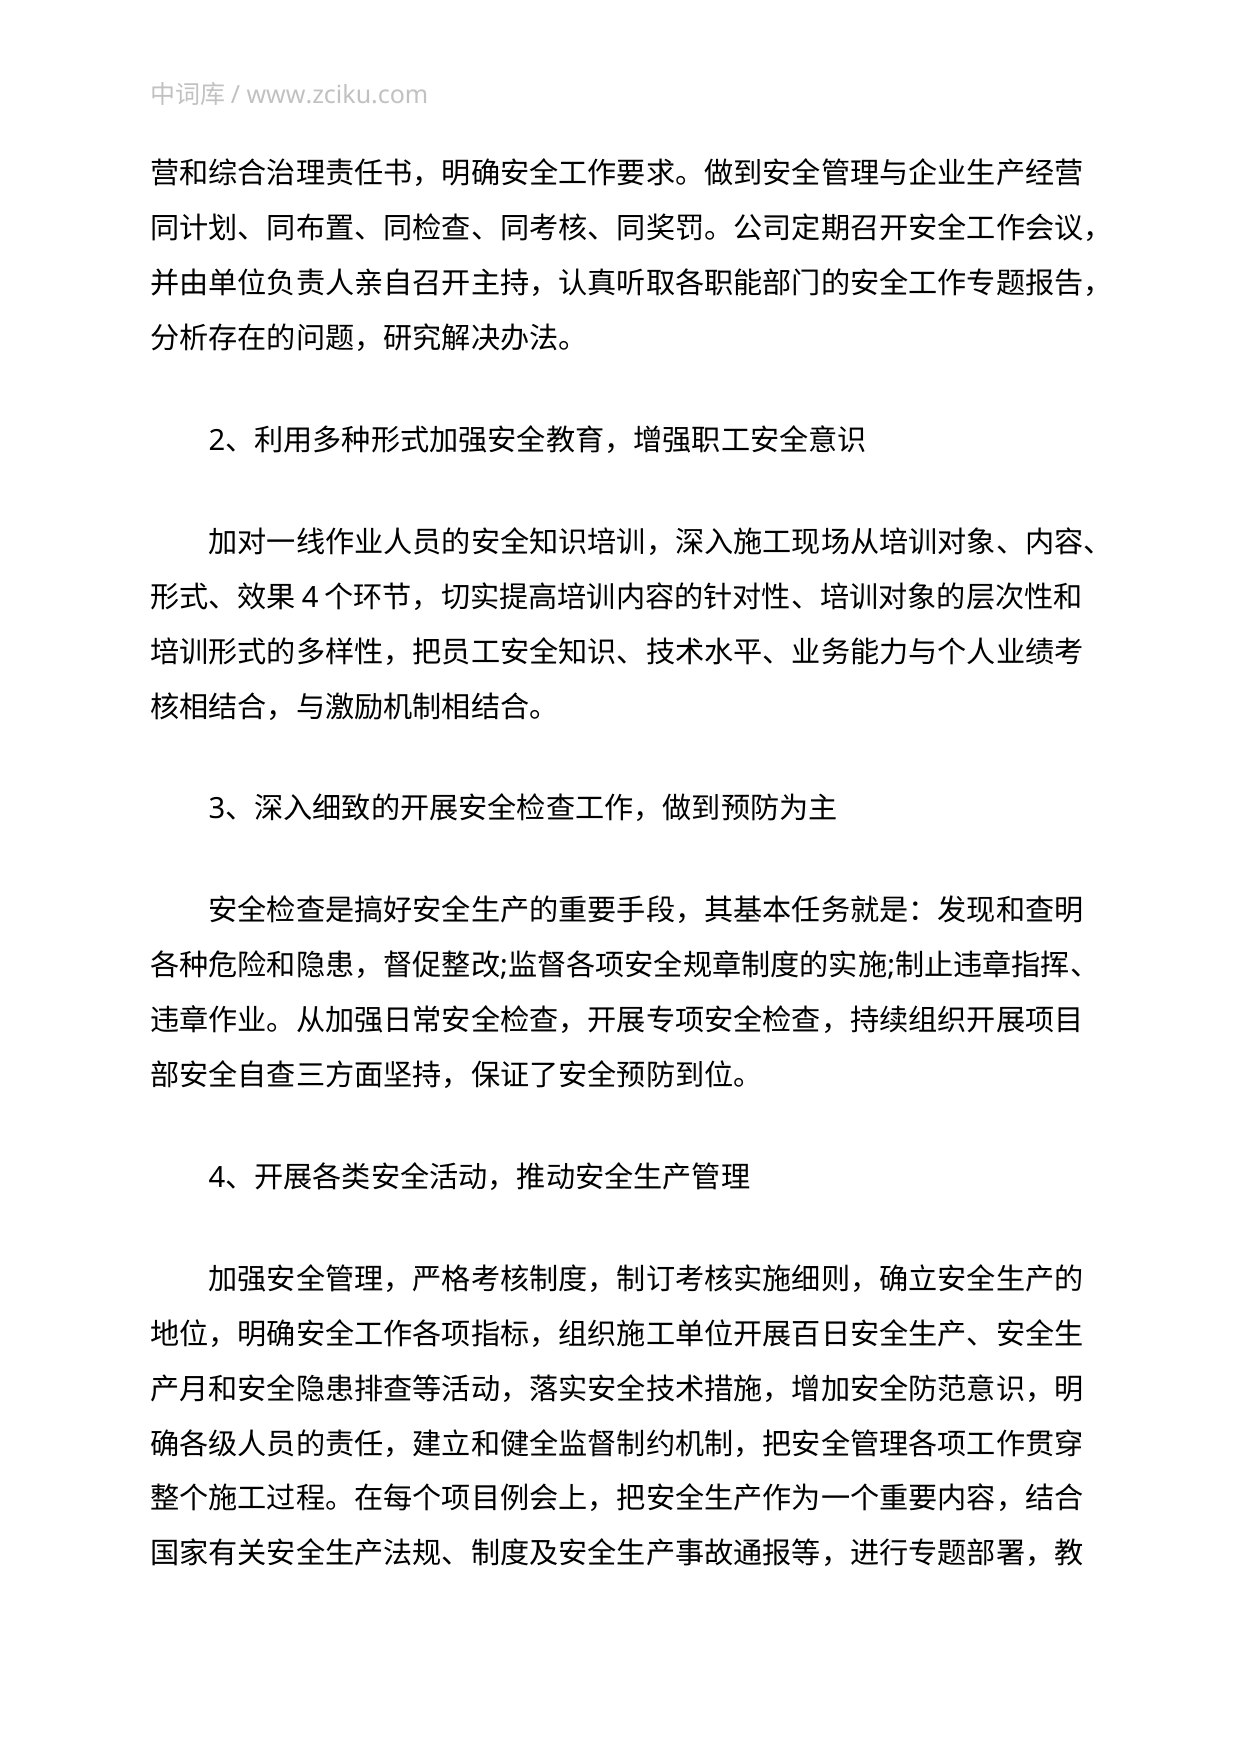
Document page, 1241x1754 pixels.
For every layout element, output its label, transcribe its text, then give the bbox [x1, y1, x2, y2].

text 加对一线作业人员的安全知识培训，深入施工现场从培训对象、内容、形式、效果4个环节，切实提高培训内容的针对性、培训对象的层次性和培训形式的多样性，把员工安全知识、技术水平、业务能力与个人业绩考核相结合，与激励机制相结合。 [150, 518, 1090, 726]
text 3、深入细致的开展安全检查工作，做到预防为主 [150, 785, 1090, 827]
text 安全检查是搞好安全生产的重要手段，其基本任务就是：发现和查明各种危险和隐患，督促整改;监督各项安全规章制度的实施;制止违章指挥、违章作业。从加强日常安全检查，开展专项安全检查，持续组织开展项目部安全自查三方面坚持，保证了安全预防到位。 [150, 887, 1090, 1094]
text 4、开展各类安全活动，推动安全生产管理 [150, 1153, 1090, 1196]
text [150, 1256, 1090, 1572]
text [150, 150, 1090, 357]
text 2、利用多种形式加强安全教育，增强职工安全意识 [150, 416, 1090, 459]
